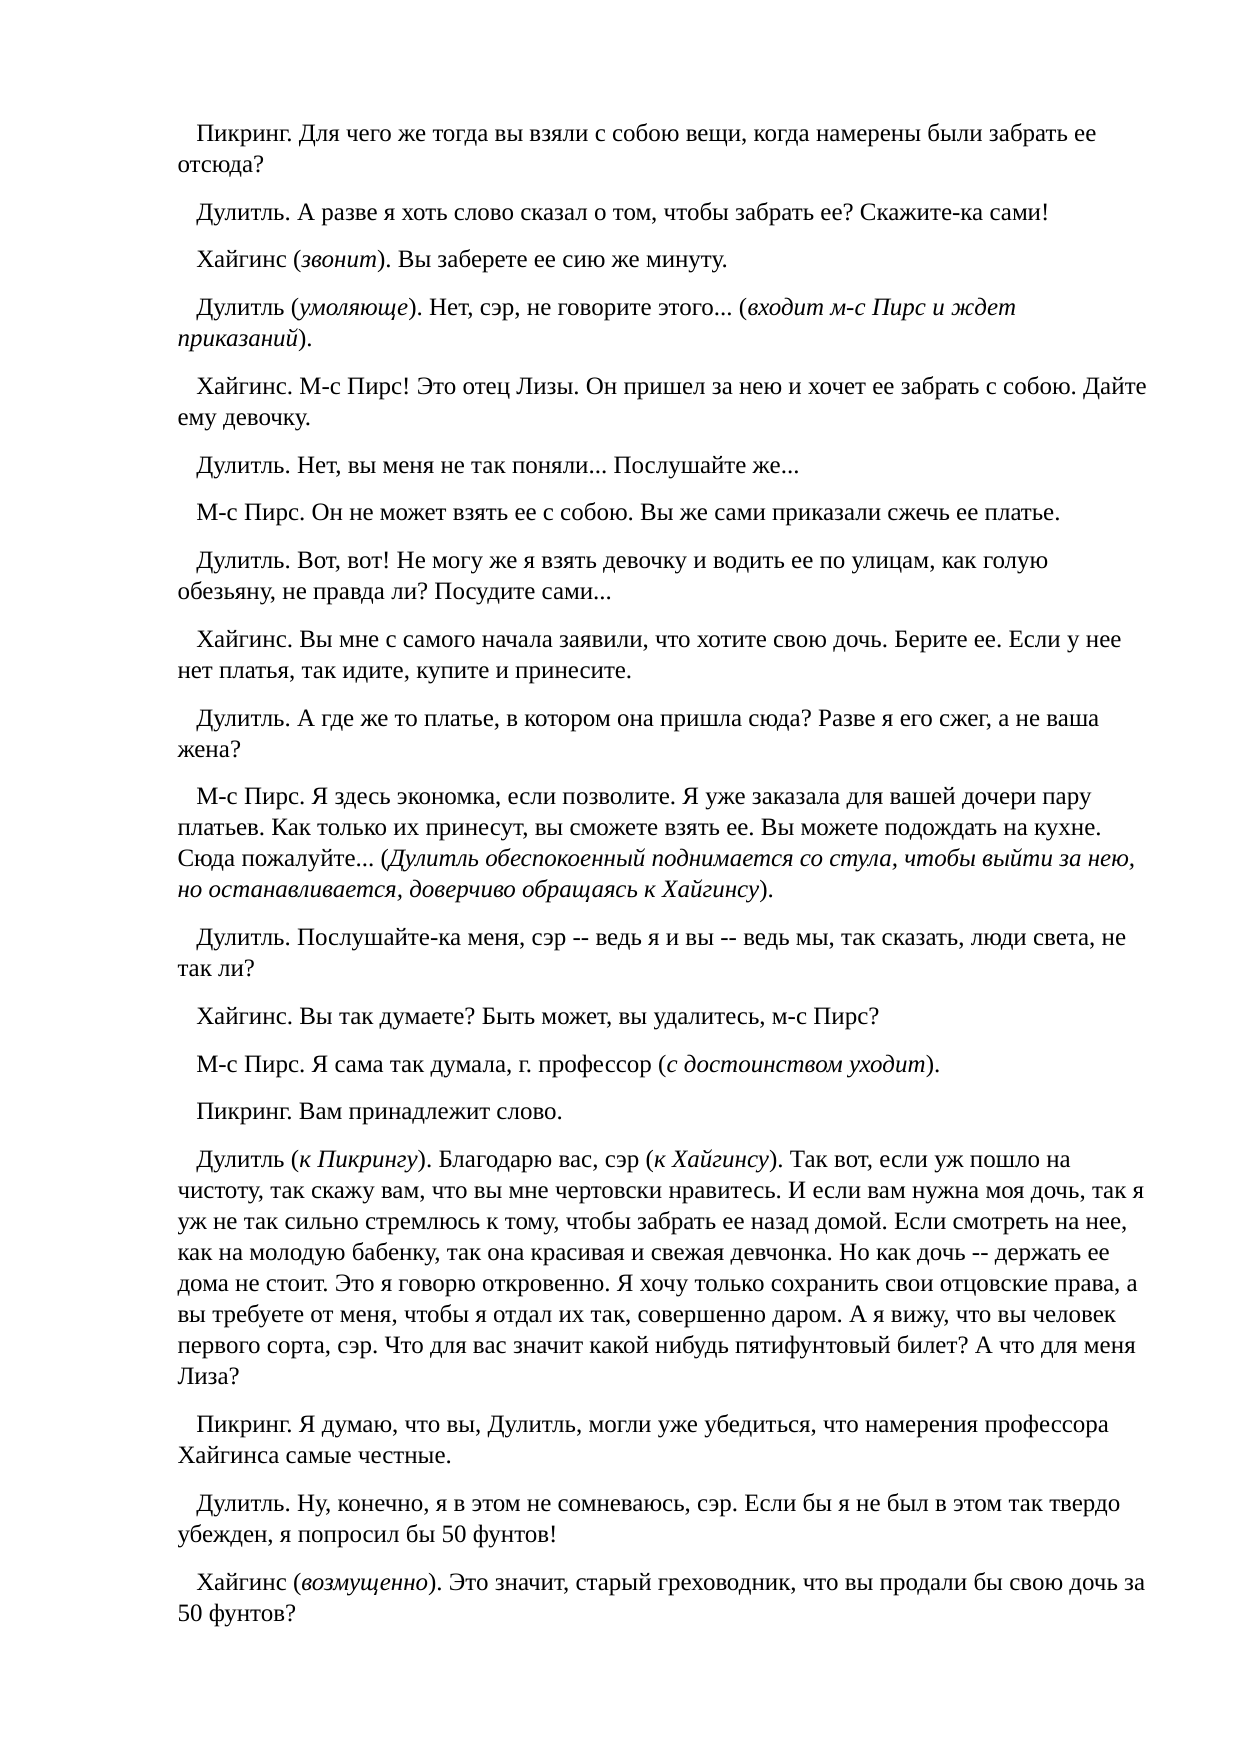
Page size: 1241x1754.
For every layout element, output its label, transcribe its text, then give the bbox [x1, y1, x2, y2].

text Дулитль (к Пикрингу). Благодарю вас, сэр (к Хайгинсу). Так вот, если уж пошло на чистоту, так скажу вам, что вы мне чертовски нравитесь. И если вам нужна моя дочь, так я уж не так сильно стремлюсь к тому, чтобы забрать ее назад домой. Если смотреть на нее, как на молодую бабенку, так она красивая и свежая девчонка. Но как дочь -- держать ее дома не стоит. Это я говорю откровенно. Я хочу только сохранить свои отцовские права, а вы требуете от меня, чтобы я отдал их так, совершенно даром. А я вижу, что вы человек первого сорта, сэр. Что для вас значит какой нибудь пятифунтовый билет? А что для меня Лиза? [177, 1144, 1152, 1390]
text Дулитль. Нет, вы меня не так поняли... Послушайте же... [177, 450, 1152, 478]
text Пикринг. Вам принадлежит слово. [177, 1096, 1152, 1125]
text Хайгинс. Вы мне с самого начала заявили, что хотите свою дочь. Берите ее. Если у нее нет платья, так идите, купите и принесите. [177, 624, 1152, 684]
text Пикринг. Я думаю, что вы, Дулитль, могли уже убедиться, что намерения профессора Хайгинса самые честные. [177, 1409, 1152, 1469]
text Хайгинс. М-с Пирс! Это отец Лизы. Он пришел за нею и хочет ее забрать с собою. Дайте ему девочку. [177, 371, 1152, 431]
text Дулитль. Ну, конечно, я в этом не сомневаюсь, сэр. Если бы я не был в этом так твердо убежден, я попросил бы 50 фунтов! [177, 1488, 1152, 1548]
text Хайгинс (звонит). Вы заберете ее сию же минуту. [177, 244, 1152, 273]
text М-с Пирс. Я здесь экономка, если позволите. Я уже заказала для вашей дочери пару платьев. Как только их принесут, вы сможете взять ее. Вы можете подождать на кухне. Сюда пожалуйте... (Дулитль обеспокоенный поднимается со стула, чтобы выйти за нею, но останавливается, доверчиво обращаясь к Хайгинсу). [177, 781, 1152, 903]
text Хайгинс. Вы так думаете? Быть может, вы удалитесь, м-с Пирс? [177, 1001, 1152, 1030]
text Хайгинс (возмущенно). Это значит, старый греховодник, что вы продали бы свою дочь за 50 фунтов? [177, 1567, 1152, 1626]
text Дулитль (умоляюще). Нет, сэр, не говорите этого... (входит м-с Пирс и ждет приказаний). [177, 292, 1152, 352]
text Пикринг. Для чего же тогда вы взяли с собою вещи, когда намерены были забрать ее отсюда? [177, 118, 1152, 178]
text Дулитль. А разве я хоть слово сказал о том, чтобы забрать ее? Скажите-ка сами! [177, 197, 1152, 226]
text М-с Пирс. Он не может взять ее с собою. Вы же сами приказали сжечь ее платье. [177, 497, 1152, 526]
text М-с Пирс. Я сама так думала, г. профессор (с достоинством уходит). [177, 1049, 1152, 1077]
text Дулитль. А где же то платье, в котором она пришла сюда? Разве я его сжег, а не ваша жена? [177, 703, 1152, 762]
text Дулитль. Послушайте-ка меня, сэр -- ведь я и вы -- ведь мы, так сказать, люди света, не так ли? [177, 922, 1152, 982]
text Дулитль. Вот, вот! Не могу же я взять девочку и водить ее по улицам, как голую обезьяну, не правда ли? Посудите сами... [177, 545, 1152, 605]
